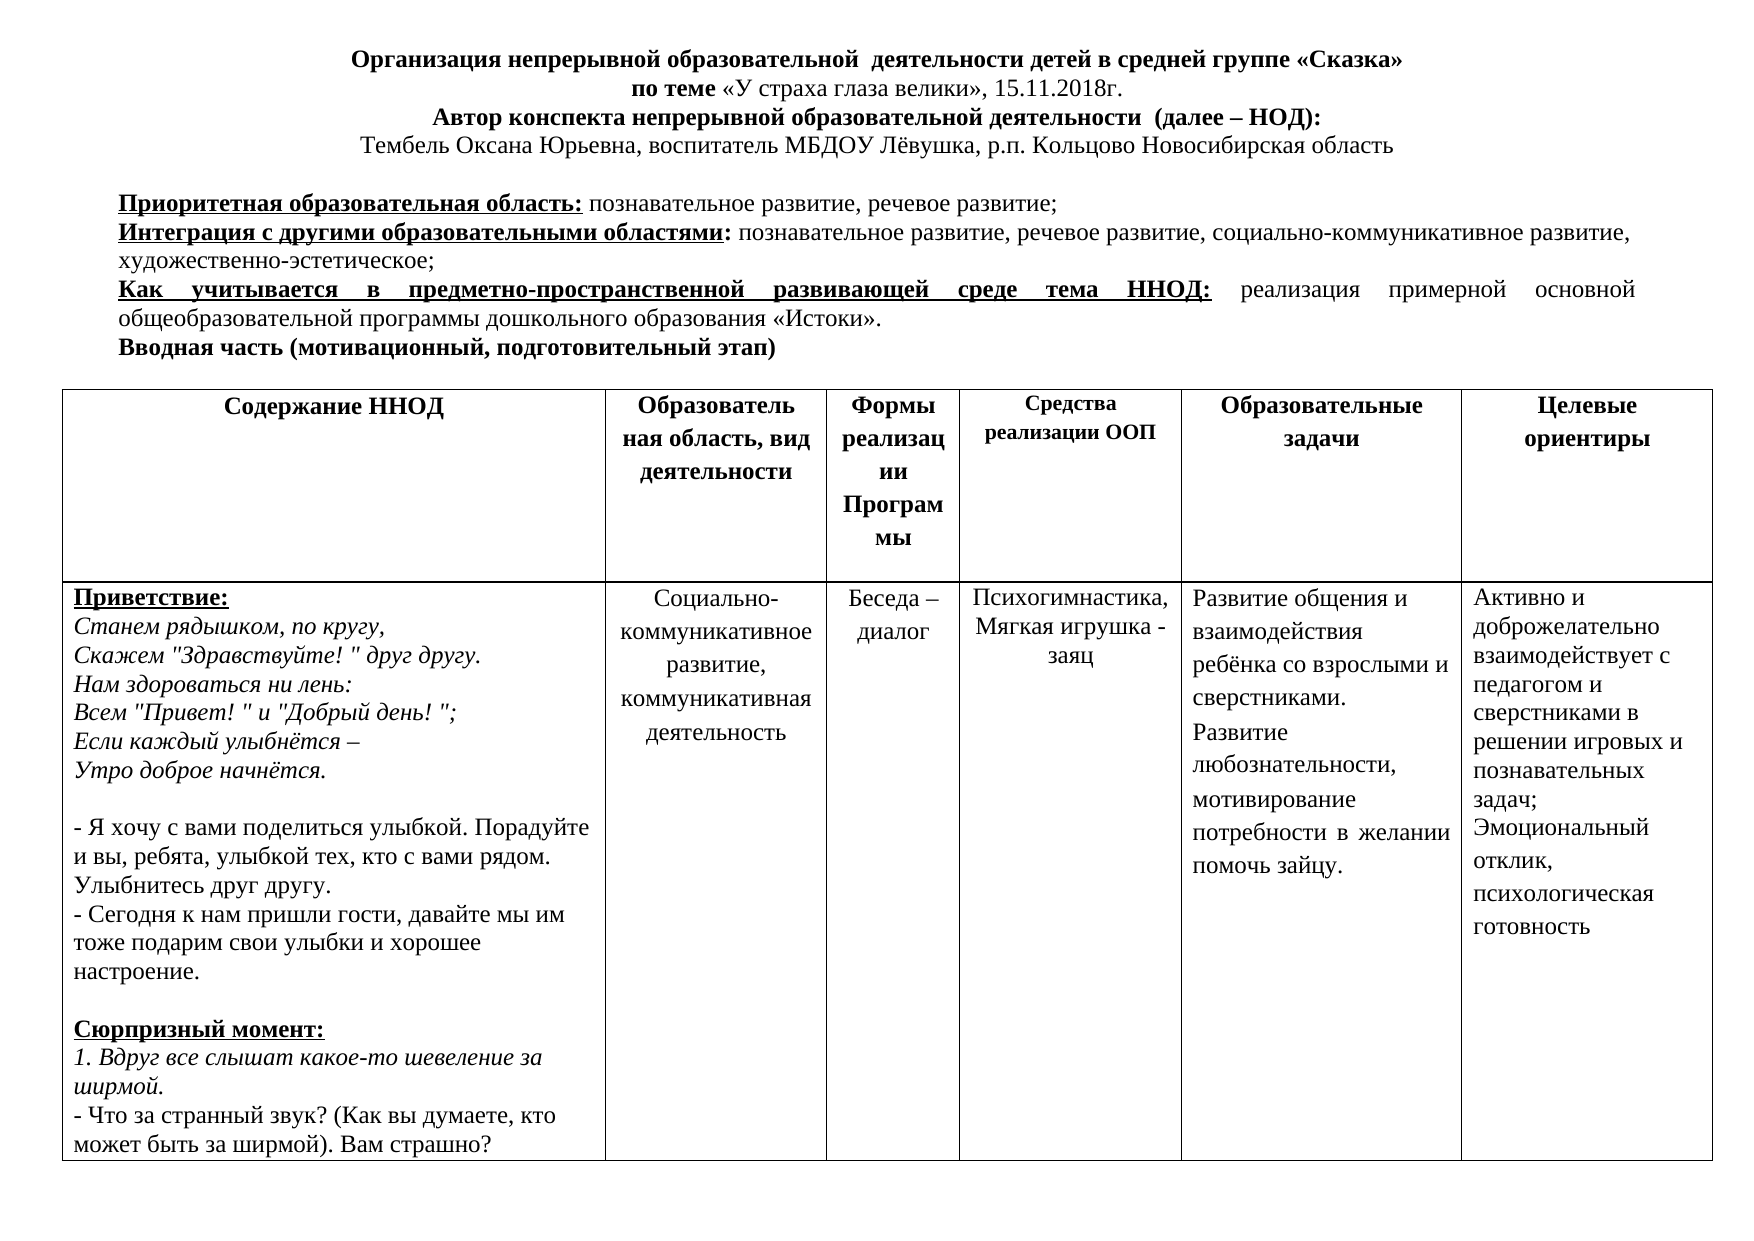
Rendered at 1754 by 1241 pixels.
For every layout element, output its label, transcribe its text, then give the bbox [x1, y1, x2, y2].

text Вводная часть (мотивационный, подготовительный этап) [118, 332, 1636, 361]
table_header Содержание ННОД [63, 390, 605, 581]
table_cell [1462, 583, 1712, 1160]
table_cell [960, 583, 1181, 1160]
table_header Средства реализации ООП [960, 390, 1181, 581]
text Интеграция с другими образовательными областями: познавательное развитие, речевое развитие, социально-коммуникативное развитие, художественно-эстетическое; [118, 217, 1636, 274]
text Как учитывается в предметно-пространственной развивающей среде тема ННОД: реализация примерной основной общеобразовательной программы дошкольного образования «Истоки». [118, 274, 1636, 332]
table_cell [63, 583, 605, 1160]
table_header Целевые ориентиры [1462, 390, 1712, 581]
text Тембель Оксана Юрьевна, воспитатель МБДОУ Лёвушка, р.п. Кольцово Новосибирская область [118, 131, 1636, 159]
text Организация непрерывной образовательной деятельности детей в средней группе «Сказка» [118, 44, 1636, 73]
text Автор конспекта непрерывной образовательной деятельности (далее – НОД): [118, 102, 1636, 131]
table_header Образовательные задачи [1182, 390, 1461, 581]
text Приоритетная образовательная область: познавательное развитие, речевое развитие; [118, 188, 1636, 217]
table_header Формы реализации Программы [827, 390, 959, 581]
table_header Образователь ная область, вид деятельности [606, 390, 826, 581]
text по теме «У страха глаза велики», 15.11.2018г. [118, 73, 1636, 102]
table_cell Беседа – диалог [827, 583, 959, 1160]
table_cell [606, 583, 826, 1160]
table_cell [1182, 583, 1461, 1160]
